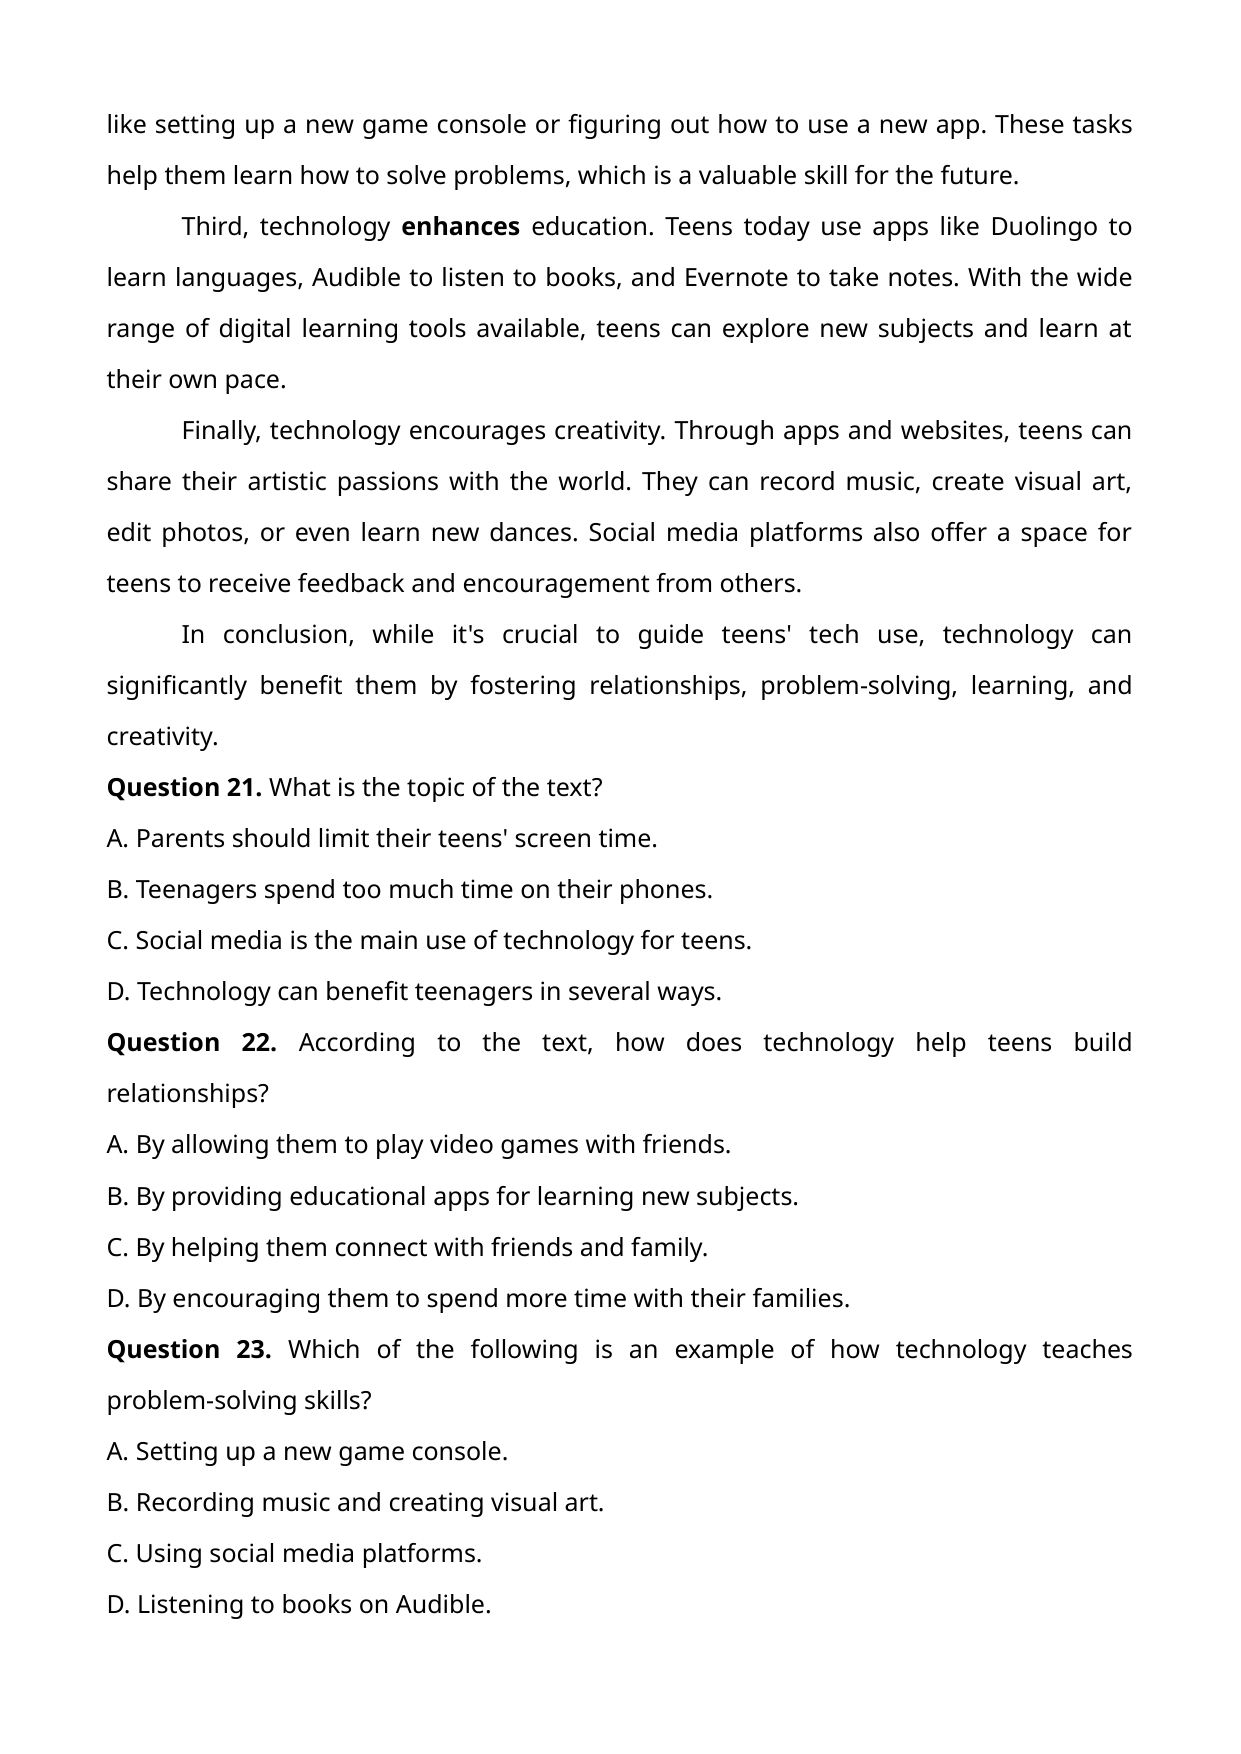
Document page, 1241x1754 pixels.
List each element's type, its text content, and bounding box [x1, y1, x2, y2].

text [106, 106, 1134, 191]
text A. Setting up a new game console. [106, 1433, 1134, 1467]
text Question 22. According to the text, how does technology help teens build relationships? [106, 1025, 1134, 1110]
text Finally, technology encourages creativity. Through apps and websites, teens can share their artistic passions with the world. They can record music, create visual art, edit photos, or even learn new dances. Social media platforms also offer a space for teens to receive feedback and encouragement from others. [106, 413, 1134, 600]
text B. By providing educational apps for learning new subjects. [106, 1178, 1134, 1212]
text C. Using social media platforms. [106, 1536, 1134, 1569]
text B. Recording music and creating visual art. [106, 1484, 1134, 1518]
text Third, technology enhances education. Teens today use apps like Duolingo to learn languages, Audible to listen to books, and Evernote to take notes. With the wide range of digital learning tools available, teens can explore new subjects and learn at their own pace. [106, 208, 1134, 396]
text Question 21. What is the topic of the text? [106, 770, 1134, 804]
text A. Parents should limit their teens' screen time. [106, 821, 1134, 855]
text A. By allowing them to play video games with friends. [106, 1127, 1134, 1161]
text C. By helping them connect with friends and family. [106, 1229, 1134, 1263]
text C. Social media is the main use of technology for teens. [106, 923, 1134, 957]
text D. Listening to books on Audible. [106, 1587, 1134, 1621]
text B. Teenagers spend too much time on their phones. [106, 872, 1134, 906]
text D. Technology can benefit teenagers in several ways. [106, 974, 1134, 1008]
text Question 23. Which of the following is an example of how technology teaches problem-solving skills? [106, 1331, 1134, 1416]
text D. By encouraging them to spend more time with their families. [106, 1280, 1134, 1314]
text In conclusion, while it's crucial to guide teens' tech use, technology can significantly benefit them by fostering relationships, problem-solving, learning, and creativity. [106, 617, 1134, 753]
